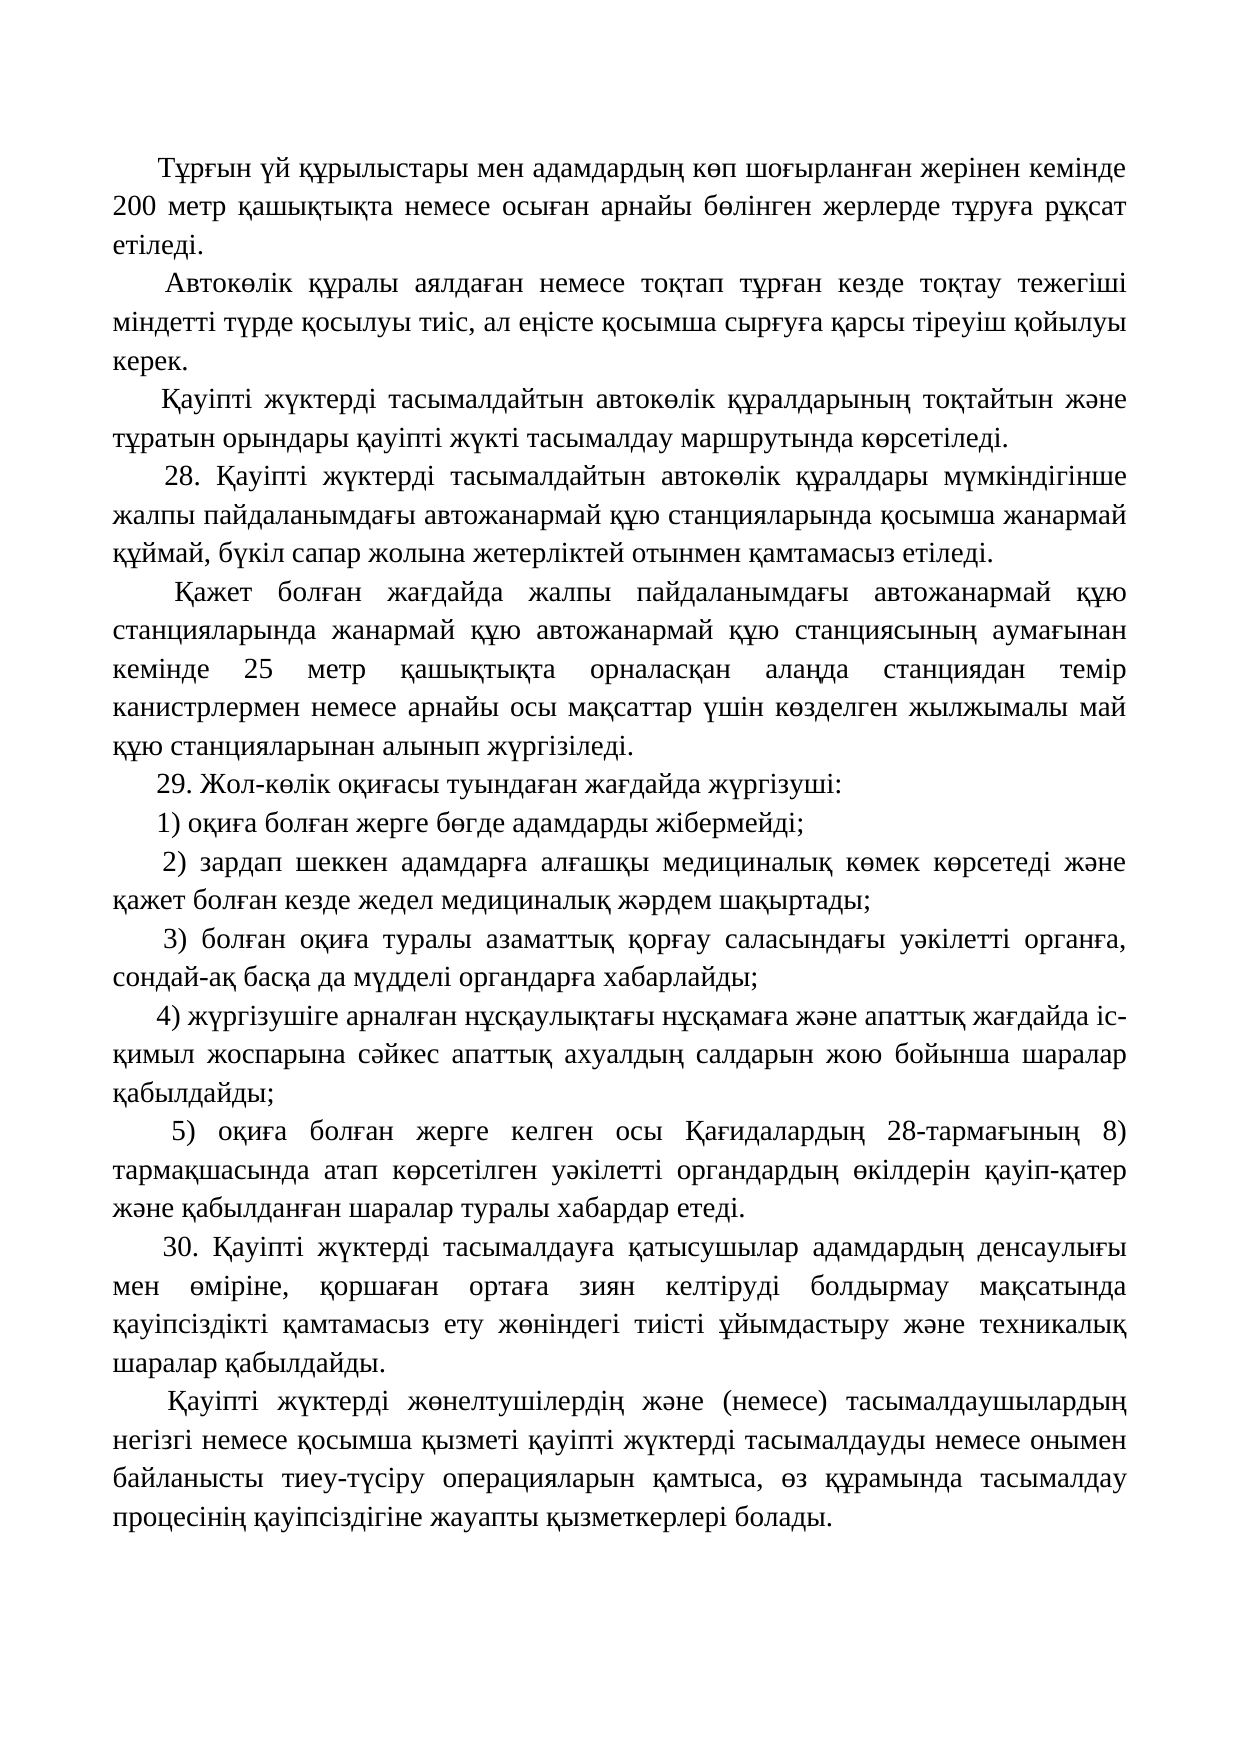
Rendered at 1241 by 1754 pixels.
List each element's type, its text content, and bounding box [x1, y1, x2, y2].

text 29. Жол-көлік оқиғасы туындаған жағдайда жүргізуші: [112, 767, 1128, 800]
text 5) оқиға болған жерге келген осы Қағидалардың 28-тармағының 8) тармақшасында атап көрсетілген уәкілетті органдардың өкілдерін қауіп-қатер және қабылданған шаралар туралы хабардар етеді. [112, 1113, 1128, 1224]
text 28. Қауіпті жүктерді тасымалдайтын автокөлік құралдары мүмкіндігінше жалпы пайдаланымдағы автожанармай құю станцияларында қосымша жанармай құймай, бүкіл сапар жолына жетерліктей отынмен қамтамасыз етіледі. [112, 458, 1128, 569]
text 1) оқиға болған жерге бөгде адамдарды жібермейді; [112, 805, 1128, 839]
text 3) болған оқиға туралы азаматтық қорғау саласындағы уәкілетті органға, сондай-ақ басқа да мүдделі органдарға хабарлайды; [112, 921, 1128, 993]
text 2) зардап шеккен адамдарға алғашқы медициналық көмек көрсетеді және қажет болған кезде жедел медициналық жәрдем шақыртады; [112, 844, 1128, 916]
text 4) жүргізушіге арналған нұсқаулықтағы нұсқамаға және апаттық жағдайда іс-қимыл жоспарына сәйкес апаттық ахуалдың салдарын жою бойынша шаралар қабылдайды; [112, 998, 1128, 1108]
text Қауіпті жүктерді тасымалдайтын автокөлік құралдарының тоқтайтын және тұратын орындары қауіпті жүкті тасымалдау маршрутында көрсетіледі. [112, 381, 1128, 453]
text Қауіпті жүктерді жөнелтушілердің және (немесе) тасымалдаушылардың негізгі немесе қосымша қызметі қауіпті жүктерді тасымалдауды немесе онымен байланысты тиеу-түсіру операцияларын қамтыса, өз құрамында тасымалдау процесінің қауіпсіздігіне жауапты қызметкерлері болады. [112, 1383, 1128, 1532]
text 30. Қауіпті жүктерді тасымалдауға қатысушылар адамдардың денсаулығы мен өміріне, қоршаған ортаға зиян келтіруді болдырмау мақсатында қауіпсіздікті қамтамасыз ету жөніндегі тиісті ұйымдастыру және техникалық шаралар қабылдайды. [112, 1229, 1128, 1378]
text Тұрғын үй құрылыстары мен адамдардың көп шоғырланған жерінен кемінде 200 метр қашықтықта немесе осыған арнайы бөлінген жерлерде тұруға рұқсат етіледі. [112, 150, 1128, 261]
text Қажет болған жағдайда жалпы пайдаланымдағы автожанармай құю станцияларында жанармай құю автожанармай құю станциясының аумағынан кемінде 25 метр қашықтықта орналасқан алаңда станциядан темір канистрлермен немесе арнайы осы мақсаттар үшін көзделген жылжымалы май құю станцияларынан алынып жүргізіледі. [112, 574, 1128, 762]
text Автокөлік құралы аялдаған немесе тоқтап тұрған кезде тоқтау тежегіші міндетті түрде қосылуы тиіс, ал еңісте қосымша сырғуға қарсы тіреуіш қойылуы керек. [112, 266, 1128, 376]
